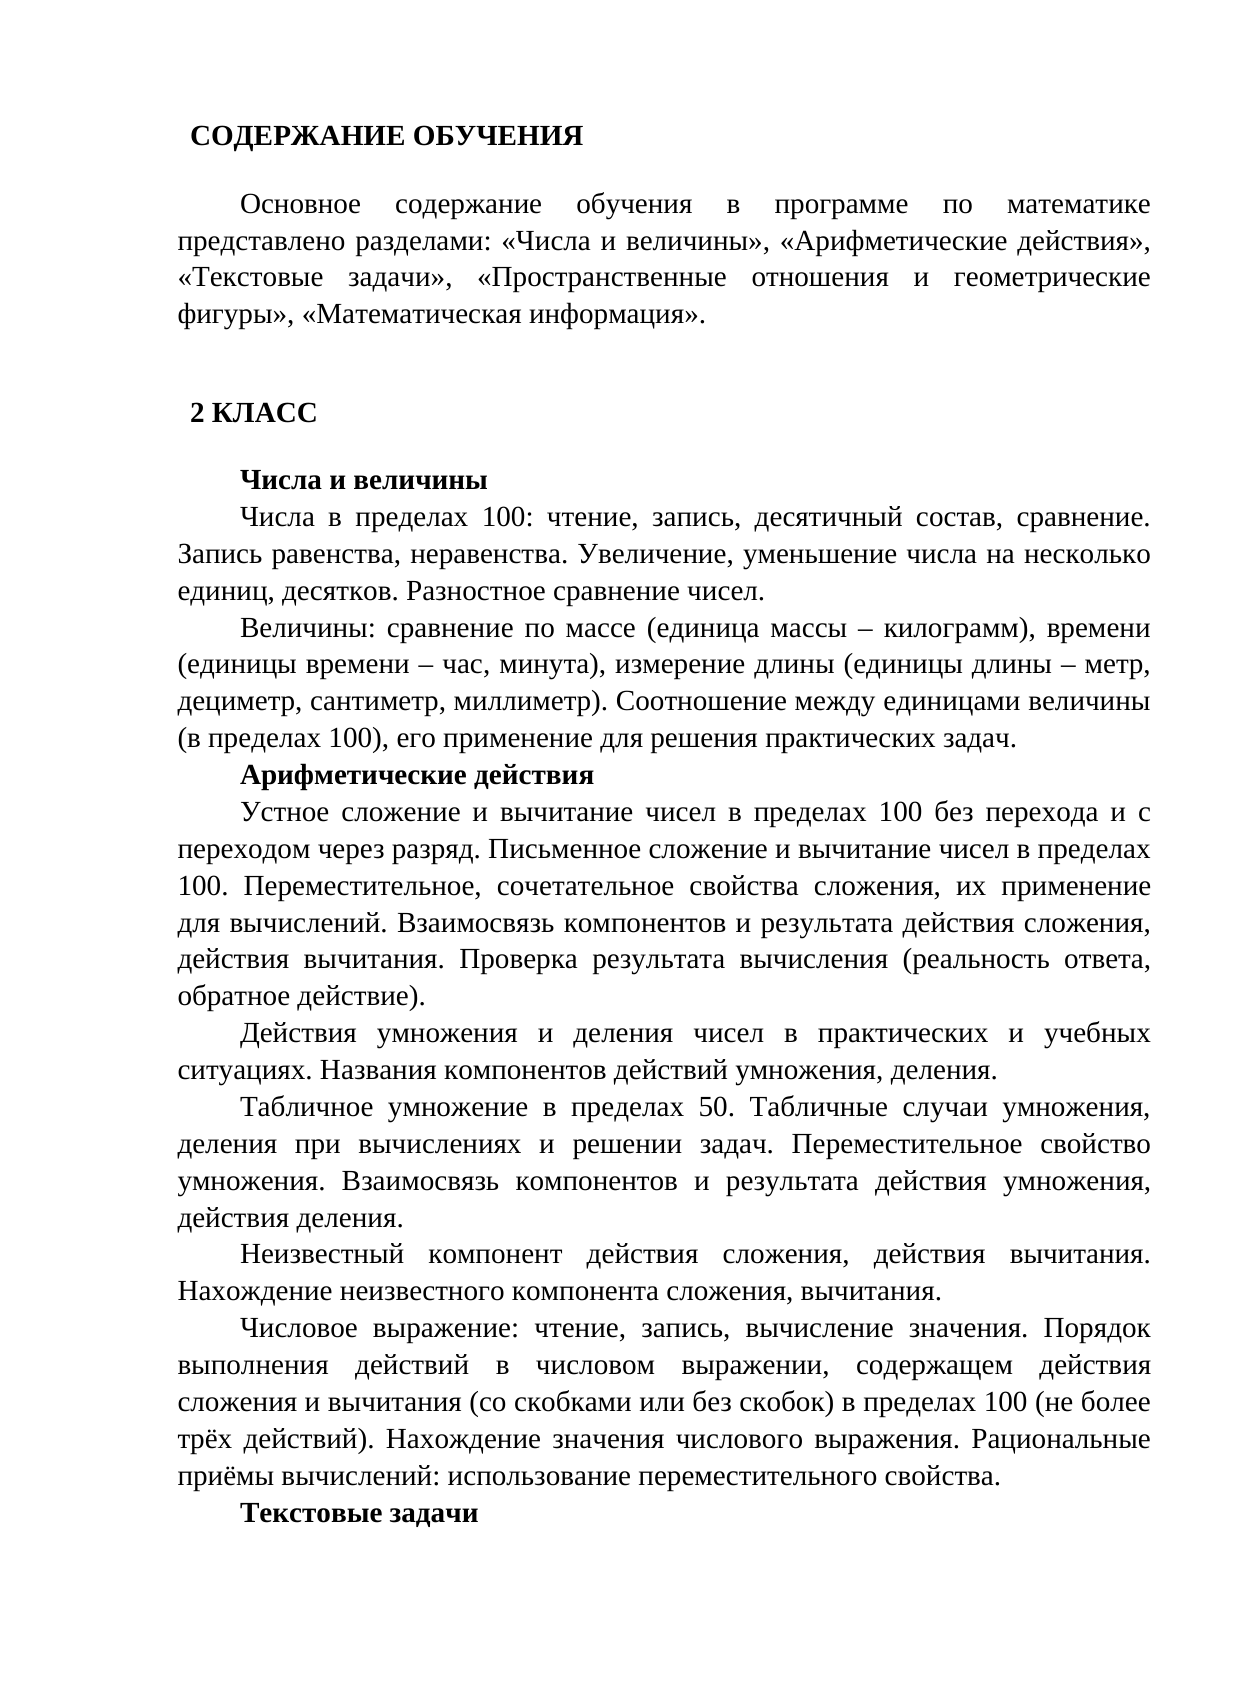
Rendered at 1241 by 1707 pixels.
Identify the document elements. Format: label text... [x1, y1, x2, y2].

text Неизвестный компонент действия сложения, действия вычитания. Нахождение неизвестного компонента сложения, вычитания. [177, 1237, 1152, 1307]
text Основное содержание обучения в программе по математике представлено разделами: «Числа и величины», «Арифметические действия», «Текстовые задачи», «Пространственные отношения и геометрические фигуры», «Математическая информация». [177, 186, 1152, 330]
text Устное сложение и вычитание чисел в пределах 100 без перехода и с переходом через разряд. Письменное сложение и вычитание чисел в пределах 100. Переместительное, сочетательное свойства сложения, их применение для вычислений. Взаимосвязь компонентов и результата действия сложения, действия вычитания. Проверка результата вычисления (реальность ответа, обратное действие). [177, 794, 1152, 1012]
text Числовое выражение: чтение, запись, вычисление значения. Порядок выполнения действий в числовом выражении, содержащем действия сложения и вычитания (со скобками или без скобок) в пределах 100 (не более трёх действий). Нахождение значения числового выражения. Рациональные приёмы вычислений: использование переместительного свойства. [177, 1310, 1152, 1491]
text Действия умножения и деления чисел в практических и учебных ситуациях. Названия компонентов действий умножения, деления. [177, 1015, 1152, 1086]
text Текстовые задачи [177, 1495, 1152, 1528]
text Числа в пределах 100: чтение, запись, десятичный состав, сравнение. Запись равенства, неравенства. Увеличение, уменьшение числа на несколько единиц, десятков. Разностное сравнение чисел. [177, 499, 1152, 606]
text Величины: сравнение по массе (единица массы – килограмм), времени (единицы времени – час, минута), измерение длины (единицы длины – метр, дециметр, сантиметр, миллиметр). Соотношение между единицами величины (в пределах 100), его применение для решения практических задач. [177, 610, 1152, 754]
text 2 КЛАСС [190, 395, 1152, 428]
text Арифметические действия [177, 757, 1152, 791]
text Числа и величины [177, 462, 1152, 496]
text Табличное умножение в пределах 50. Табличные случаи умножения, деления при вычислениях и решении задач. Переместительное свойство умножения. Взаимосвязь компонентов и результата действия умножения, действия деления. [177, 1089, 1152, 1233]
text СОДЕРЖАНИЕ ОБУЧЕНИЯ [190, 118, 1152, 152]
